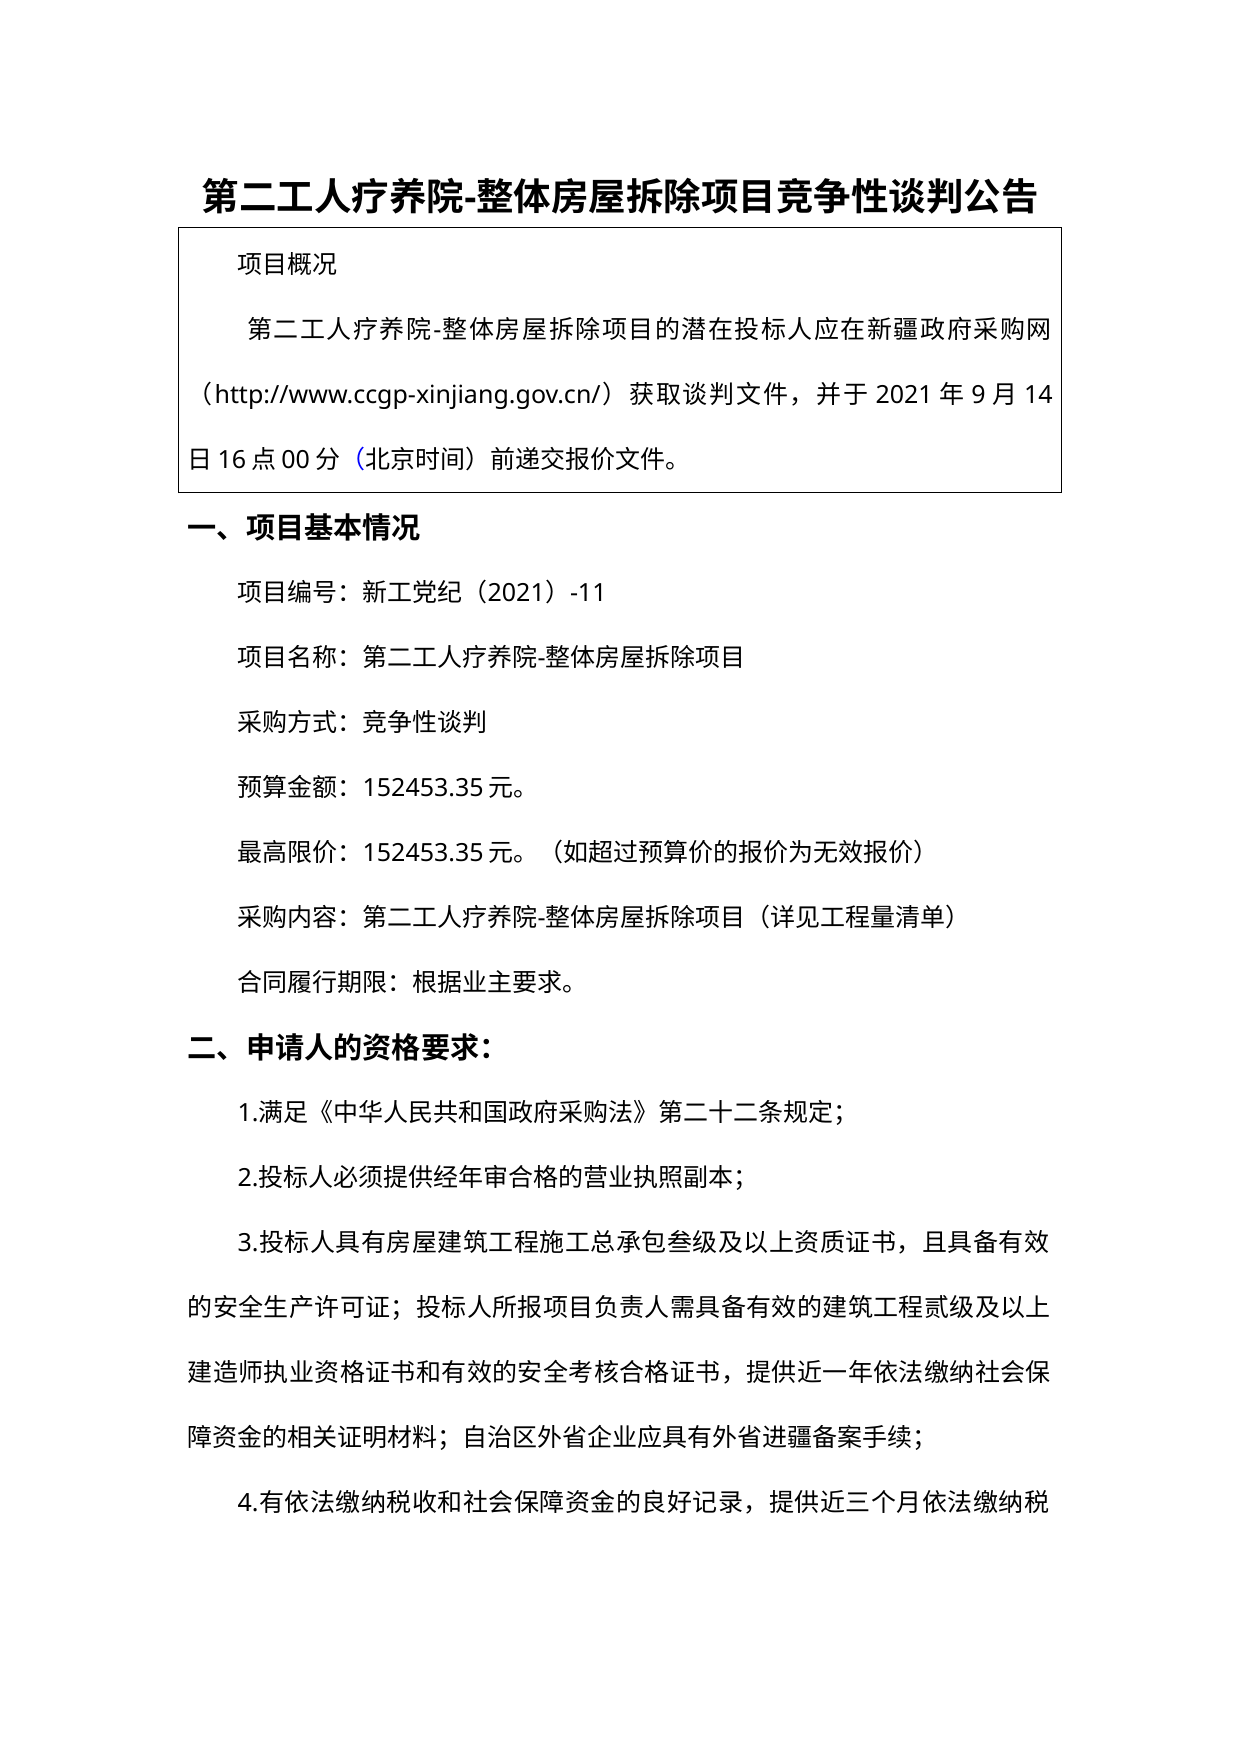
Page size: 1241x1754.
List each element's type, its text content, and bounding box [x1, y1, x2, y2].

text 项目概况 [179, 228, 1061, 292]
text 二、申请人的资格要求： [187, 1013, 1053, 1078]
text 1.满足《中华人民共和国政府采购法》第二十二条规定； [187, 1078, 1053, 1143]
text 3.投标人具有房屋建筑工程施工总承包叁级及以上资质证书，且具备有效的安全生产许可证；投标人所报项目负责人需具备有效的建筑工程贰级及以上建造师执业资格证书和有效的安全考核合格证书，提供近一年依法缴纳社会保障资金的相关证明材料；自治区外省企业应具有外省进疆备案手续； [187, 1208, 1053, 1468]
text 预算金额：152453.35元。 [187, 753, 1053, 818]
text 一、项目基本情况 [187, 493, 1053, 558]
text 2.投标人必须提供经年审合格的营业执照副本； [187, 1143, 1053, 1208]
text 项目编号：新工党纪（2021）-11 [187, 558, 1053, 623]
text 合同履行期限：根据业主要求。 [187, 948, 1053, 1013]
subtitle 第二工人疗养院-整体房屋拆除项目竞争性谈判公告 [187, 162, 1053, 227]
text 采购方式：竞争性谈判 [187, 688, 1053, 753]
text 项目名称：第二工人疗养院-整体房屋拆除项目 [187, 623, 1053, 688]
text 采购内容：第二工人疗养院-整体房屋拆除项目（详见工程量清单） [187, 883, 1053, 948]
text 第二工人疗养院-整体房屋拆除项目的潜在投标人应在新疆政府采购网（http://www.ccgp-xinjiang.gov.cn/）获取谈判文件，并于2021年9月14日16点00分（北京时间）前递交报价文件。 [179, 292, 1061, 492]
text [187, 1468, 1053, 1533]
text 最高限价：152453.35元。（如超过预算价的报价为无效报价） [187, 818, 1053, 883]
